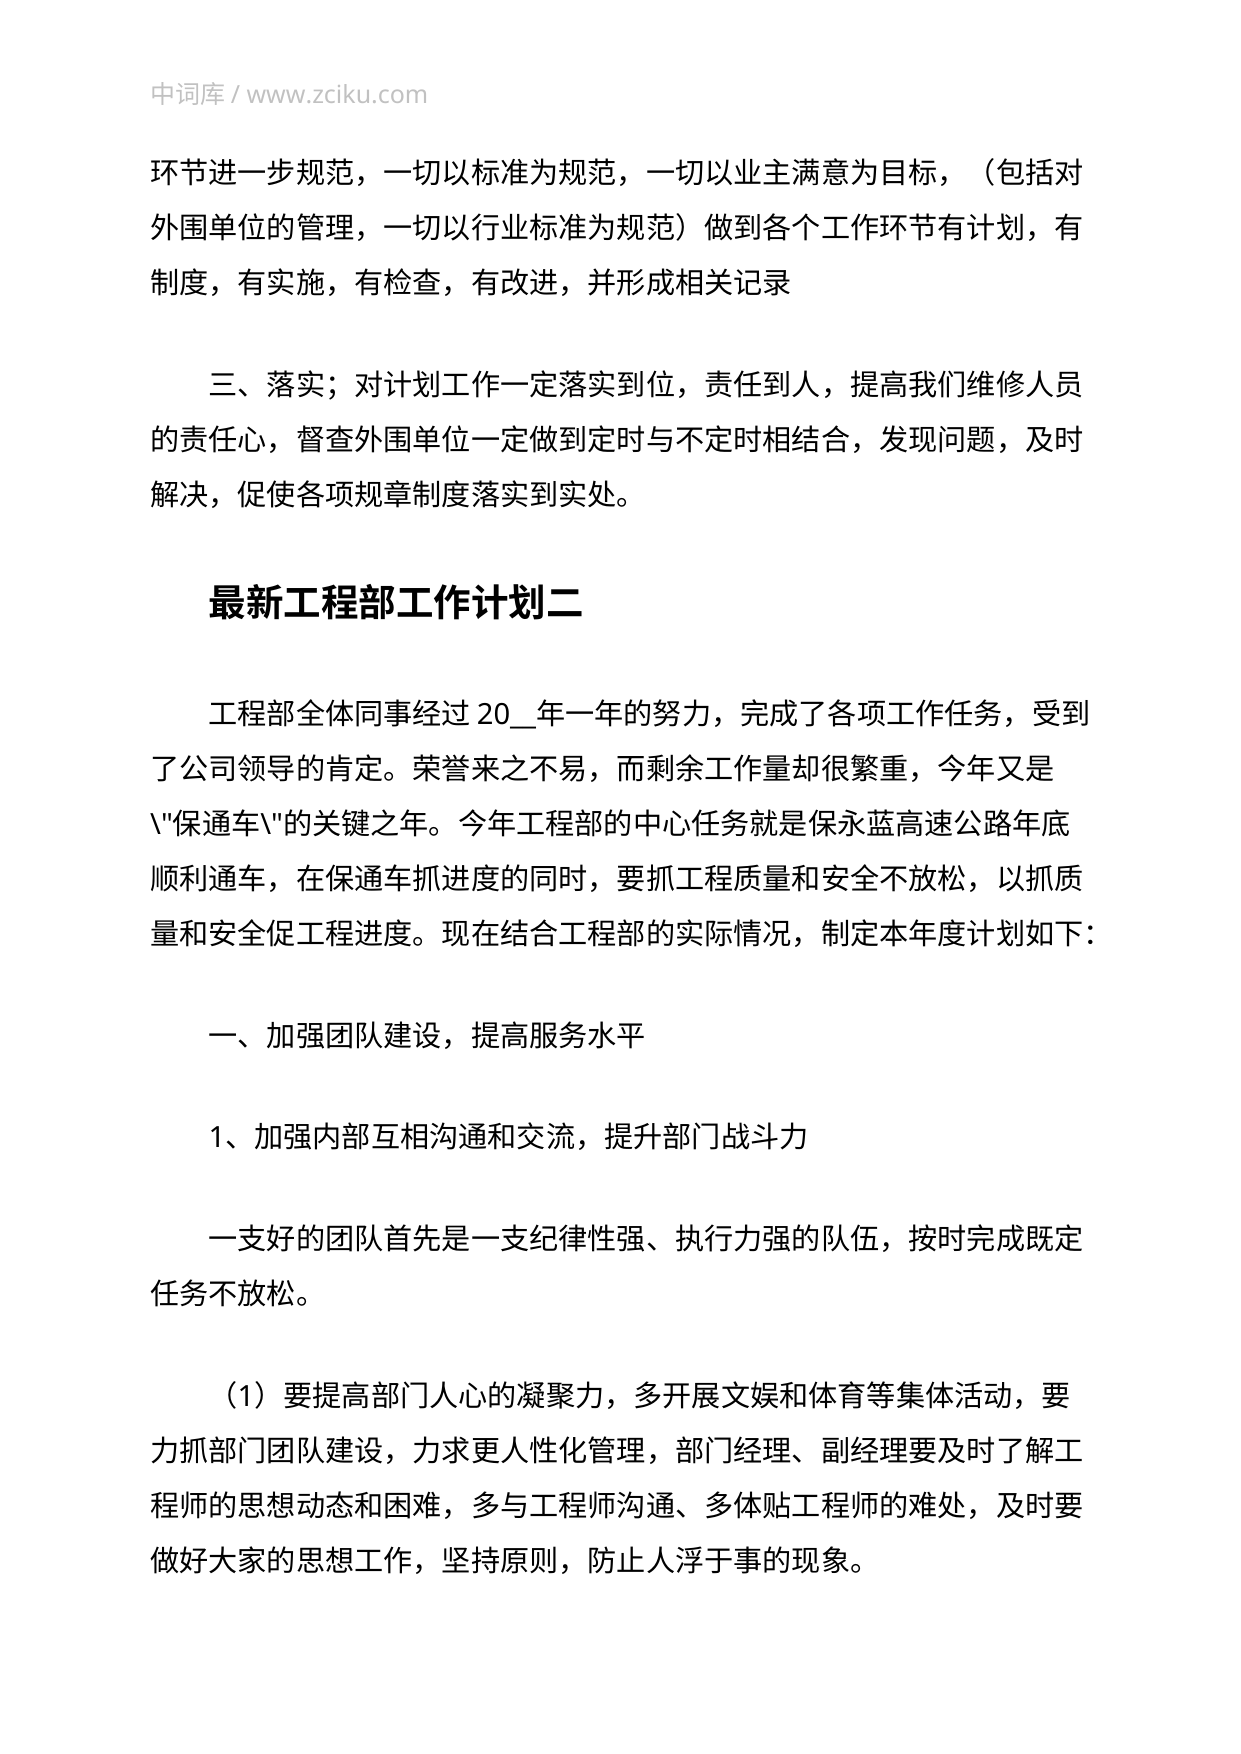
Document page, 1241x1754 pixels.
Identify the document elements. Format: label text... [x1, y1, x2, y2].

text 一、加强团队建设，提高服务水平 [150, 1012, 1090, 1054]
text 三、落实；对计划工作一定落实到位，责任到人，提高我们维修人员的责任心，督查外围单位一定做到定时与不定时相结合，发现问题，及时解决，促使各项规章制度落实到实处。 [150, 362, 1090, 514]
text 最新工程部工作计划二 [150, 573, 1090, 627]
text 一支好的团队首先是一支纪律性强、执行力强的队伍，按时完成既定任务不放松。 [150, 1216, 1090, 1313]
text 工程部全体同事经过20__年一年的努力，完成了各项工作任务，受到了公司领导的肯定。荣誉来之不易，而剩余工作量却很繁重，今年又是\"保通车\"的关键之年。今年工程部的中心任务就是保永蓝高速公路年底顺利通车，在保通车抓进度的同时，要抓工程质量和安全不放松，以抓质量和安全促工程进度。现在结合工程部的实际情况，制定本年度计划如下： [150, 691, 1090, 953]
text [150, 150, 1090, 302]
text （1）要提高部门人心的凝聚力，多开展文娱和体育等集体活动，要力抓部门团队建设，力求更人性化管理，部门经理、副经理要及时了解工程师的思想动态和困难，多与工程师沟通、多体贴工程师的难处，及时要做好大家的思想工作，坚持原则，防止人浮于事的现象。 [150, 1372, 1090, 1579]
text 1、加强内部互相沟通和交流，提升部门战斗力 [150, 1114, 1090, 1156]
